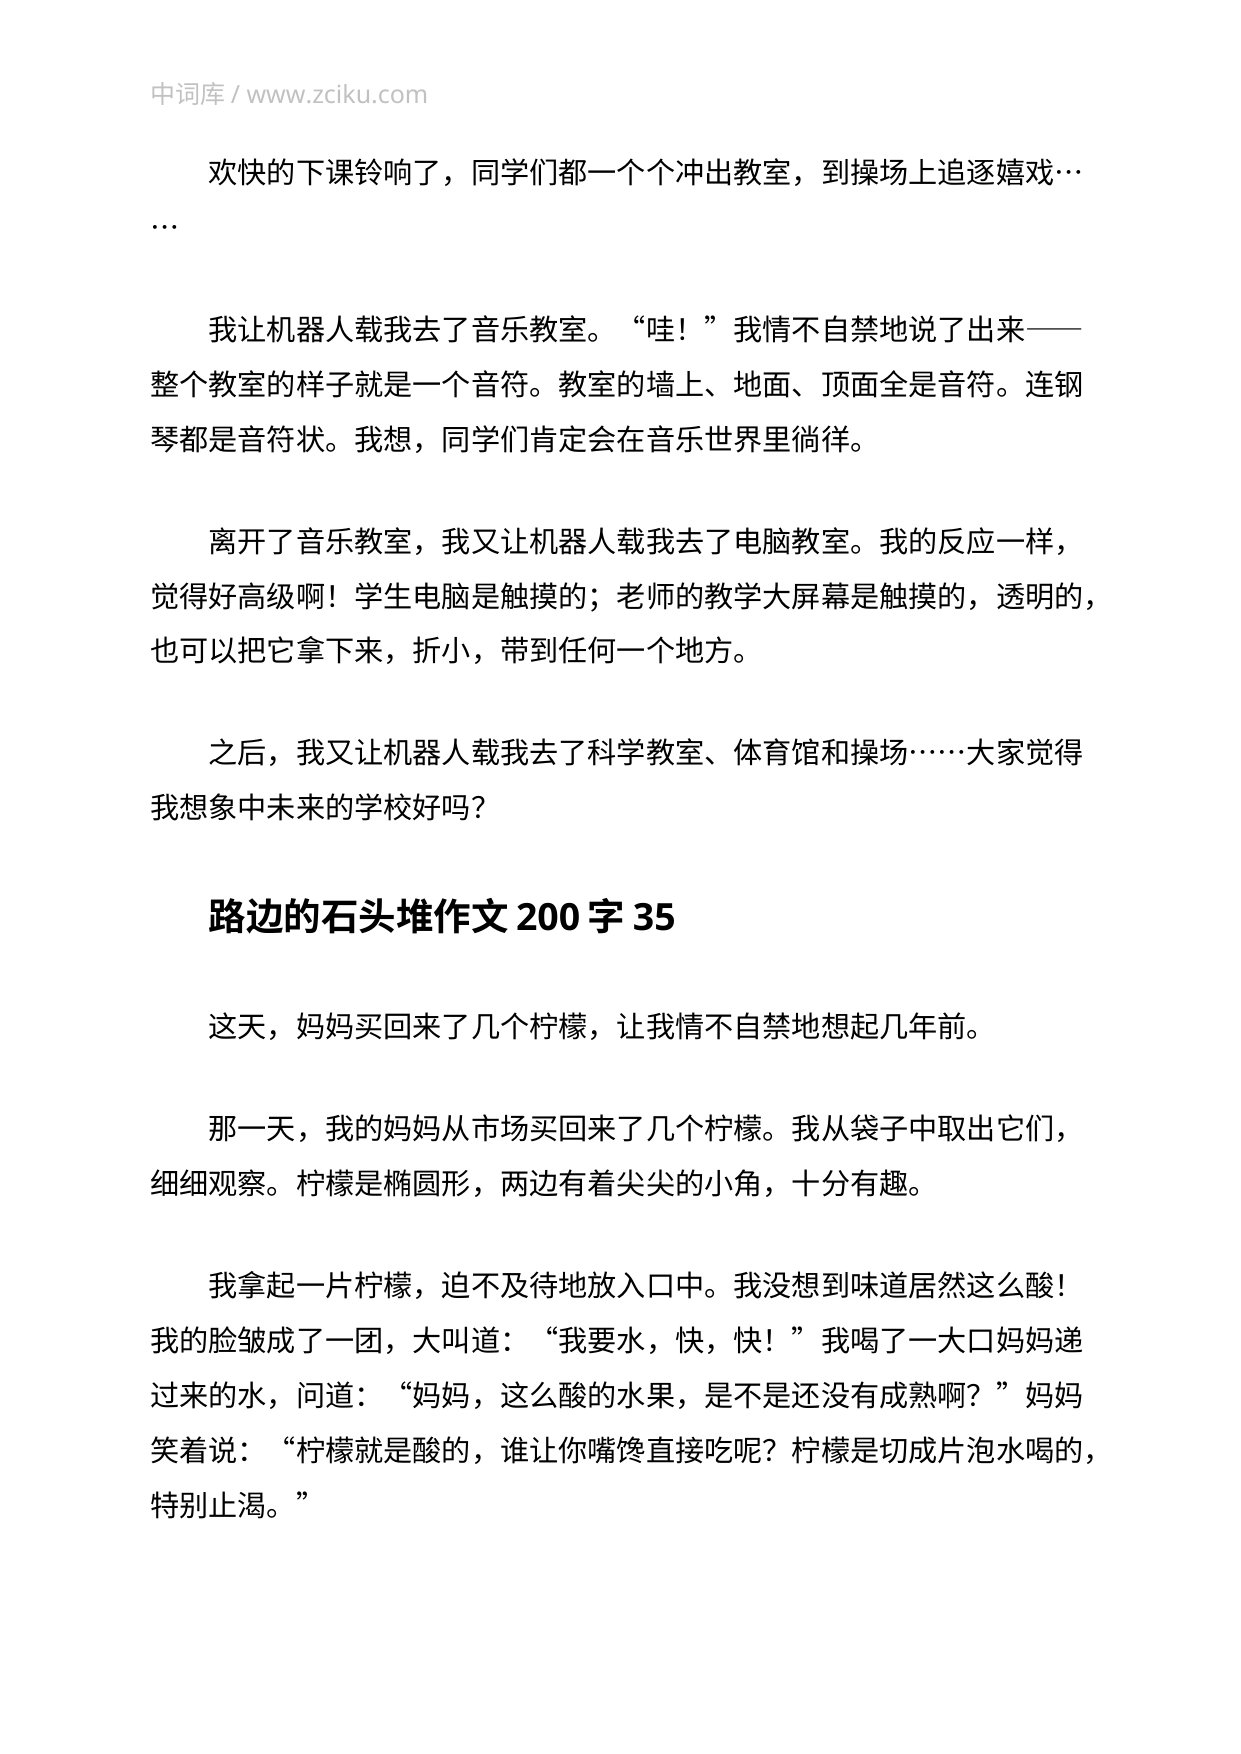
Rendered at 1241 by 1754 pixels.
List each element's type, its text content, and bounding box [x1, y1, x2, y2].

text 离开了音乐教室，我又让机器人载我去了电脑教室。我的反应一样，觉得好高级啊！学生电脑是触摸的；老师的教学大屏幕是触摸的，透明的，也可以把它拿下来，折小，带到任何一个地方。 [150, 518, 1090, 670]
text 我让机器人载我去了音乐教室。“哇！”我情不自禁地说了出来——整个教室的样子就是一个音符。教室的墙上、地面、顶面全是音符。连钢琴都是音符状。我想，同学们肯定会在音乐世界里徜徉。 [150, 307, 1090, 459]
text 欢快的下课铃响了，同学们都一个个冲出教室，到操场上追逐嬉戏…… [150, 150, 1090, 247]
text 这天，妈妈买回来了几个柠檬，让我情不自禁地想起几年前。 [150, 1004, 1090, 1046]
text 我拿起一片柠檬，迫不及待地放入口中。我没想到味道居然这么酸！我的脸皱成了一团，大叫道：“我要水，快，快！”我喝了一大口妈妈递过来的水，问道：“妈妈，这么酸的水果，是不是还没有成熟啊？”妈妈笑着说：“柠檬就是酸的，谁让你嘴馋直接吃呢？柠檬是切成片泡水喝的，特别止渴。” [150, 1262, 1090, 1524]
text 之后，我又让机器人载我去了科学教室、体育馆和操场……大家觉得我想象中未来的学校好吗？ [150, 730, 1090, 827]
text 那一天，我的妈妈从市场买回来了几个柠檬。我从袋子中取出它们，细细观察。柠檬是椭圆形，两边有着尖尖的小角，十分有趣。 [150, 1106, 1090, 1203]
text 路边的石头堆作文200字35 [150, 886, 1090, 941]
